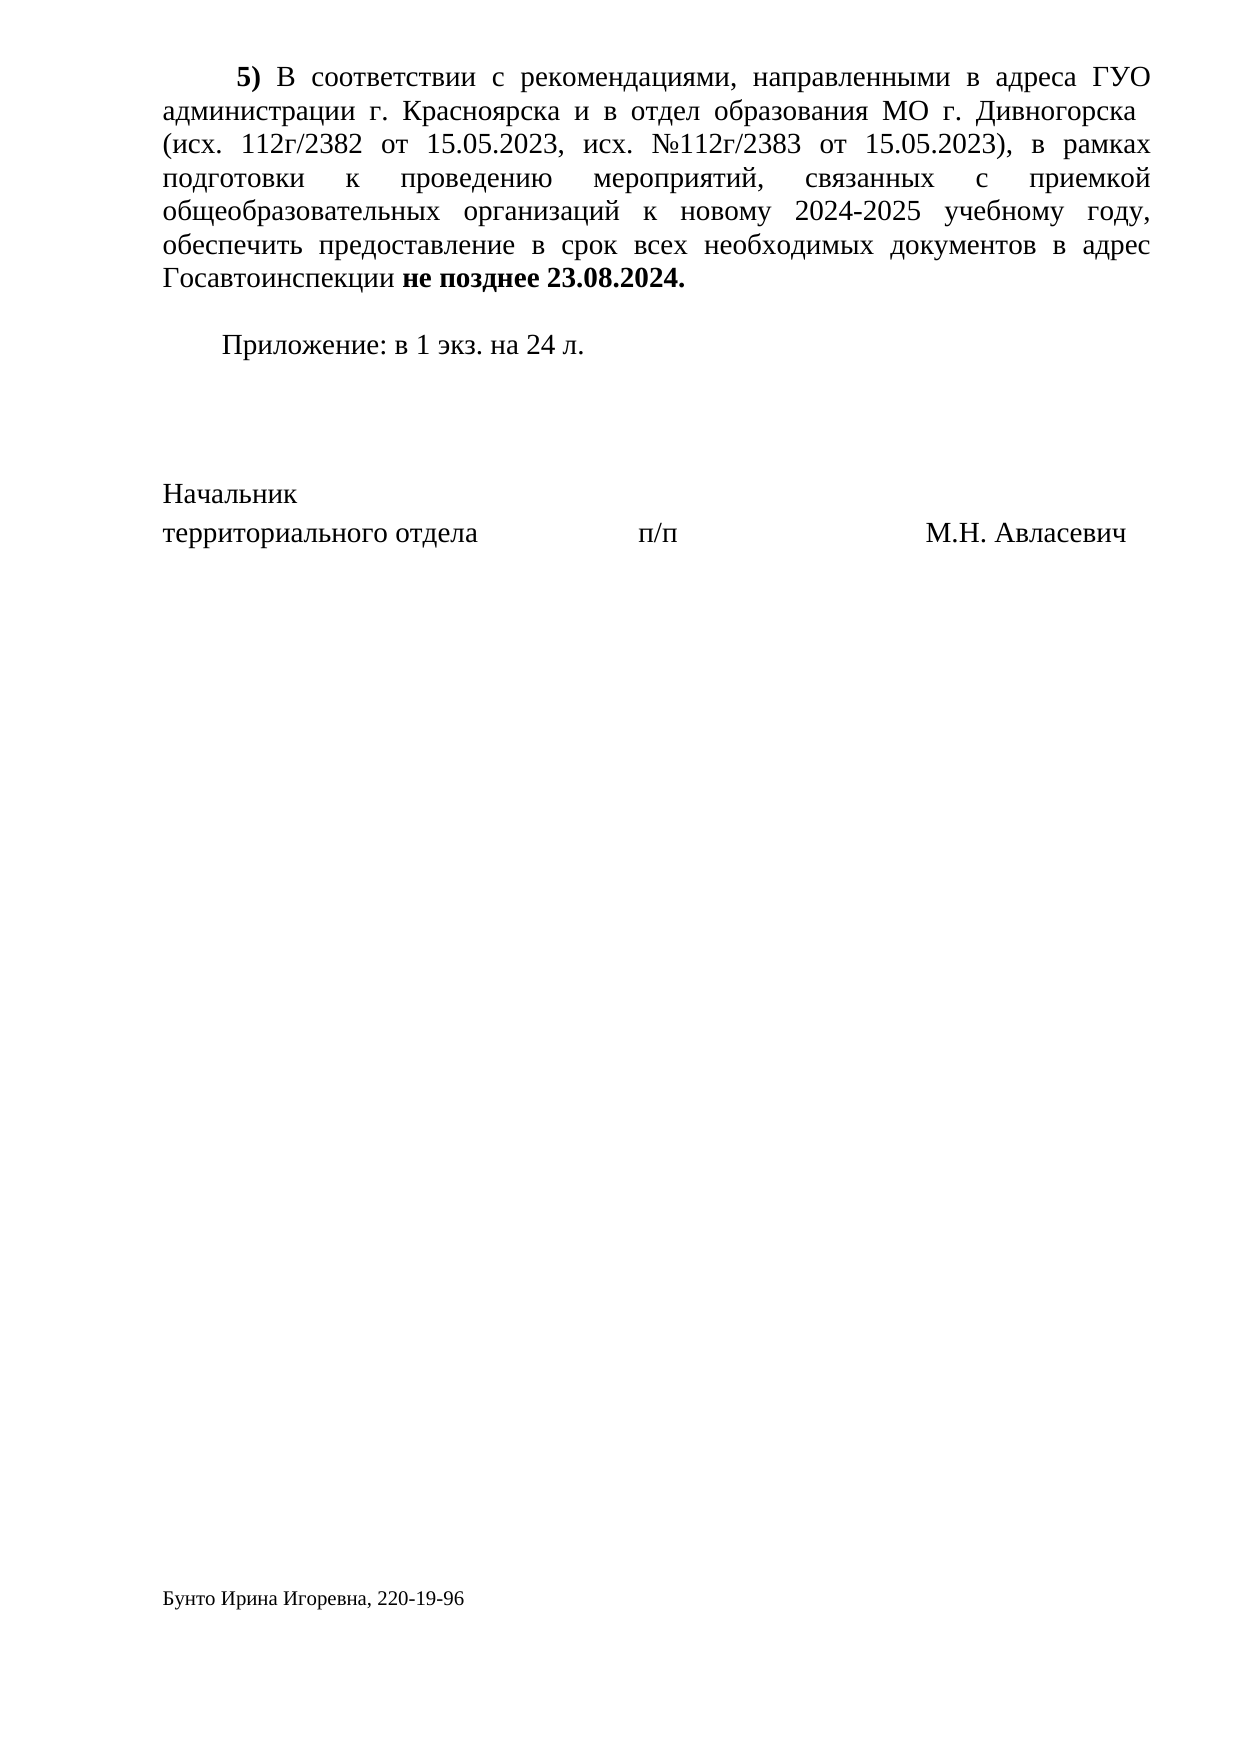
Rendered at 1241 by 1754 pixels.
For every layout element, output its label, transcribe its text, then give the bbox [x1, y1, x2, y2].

text 5) В соответствии с рекомендациями, направленными в адреса ГУО администрации г. Красноярска и в отдел образования МО г. Дивногорска (исх. 112г/2382 от 15.05.2023, исх. №112г/2383 от 15.05.2023), в рамках подготовки к проведению мероприятий, связанных с приемкой общеобразовательных организаций к новому 2024-2025 учебному году, обеспечить предоставление в срок всех необходимых документов в адрес Госавтоинспекции не позднее 23.08.2024. [162, 59, 1152, 294]
text Начальник [162, 477, 1152, 510]
text территориального отдела п/п М.Н. Авласевич [162, 515, 1152, 549]
text Бунто Ирина Игоревна, 220-19-96 [162, 1586, 1152, 1610]
text Приложение: в 1 экз. на 24 л. [162, 327, 1152, 361]
